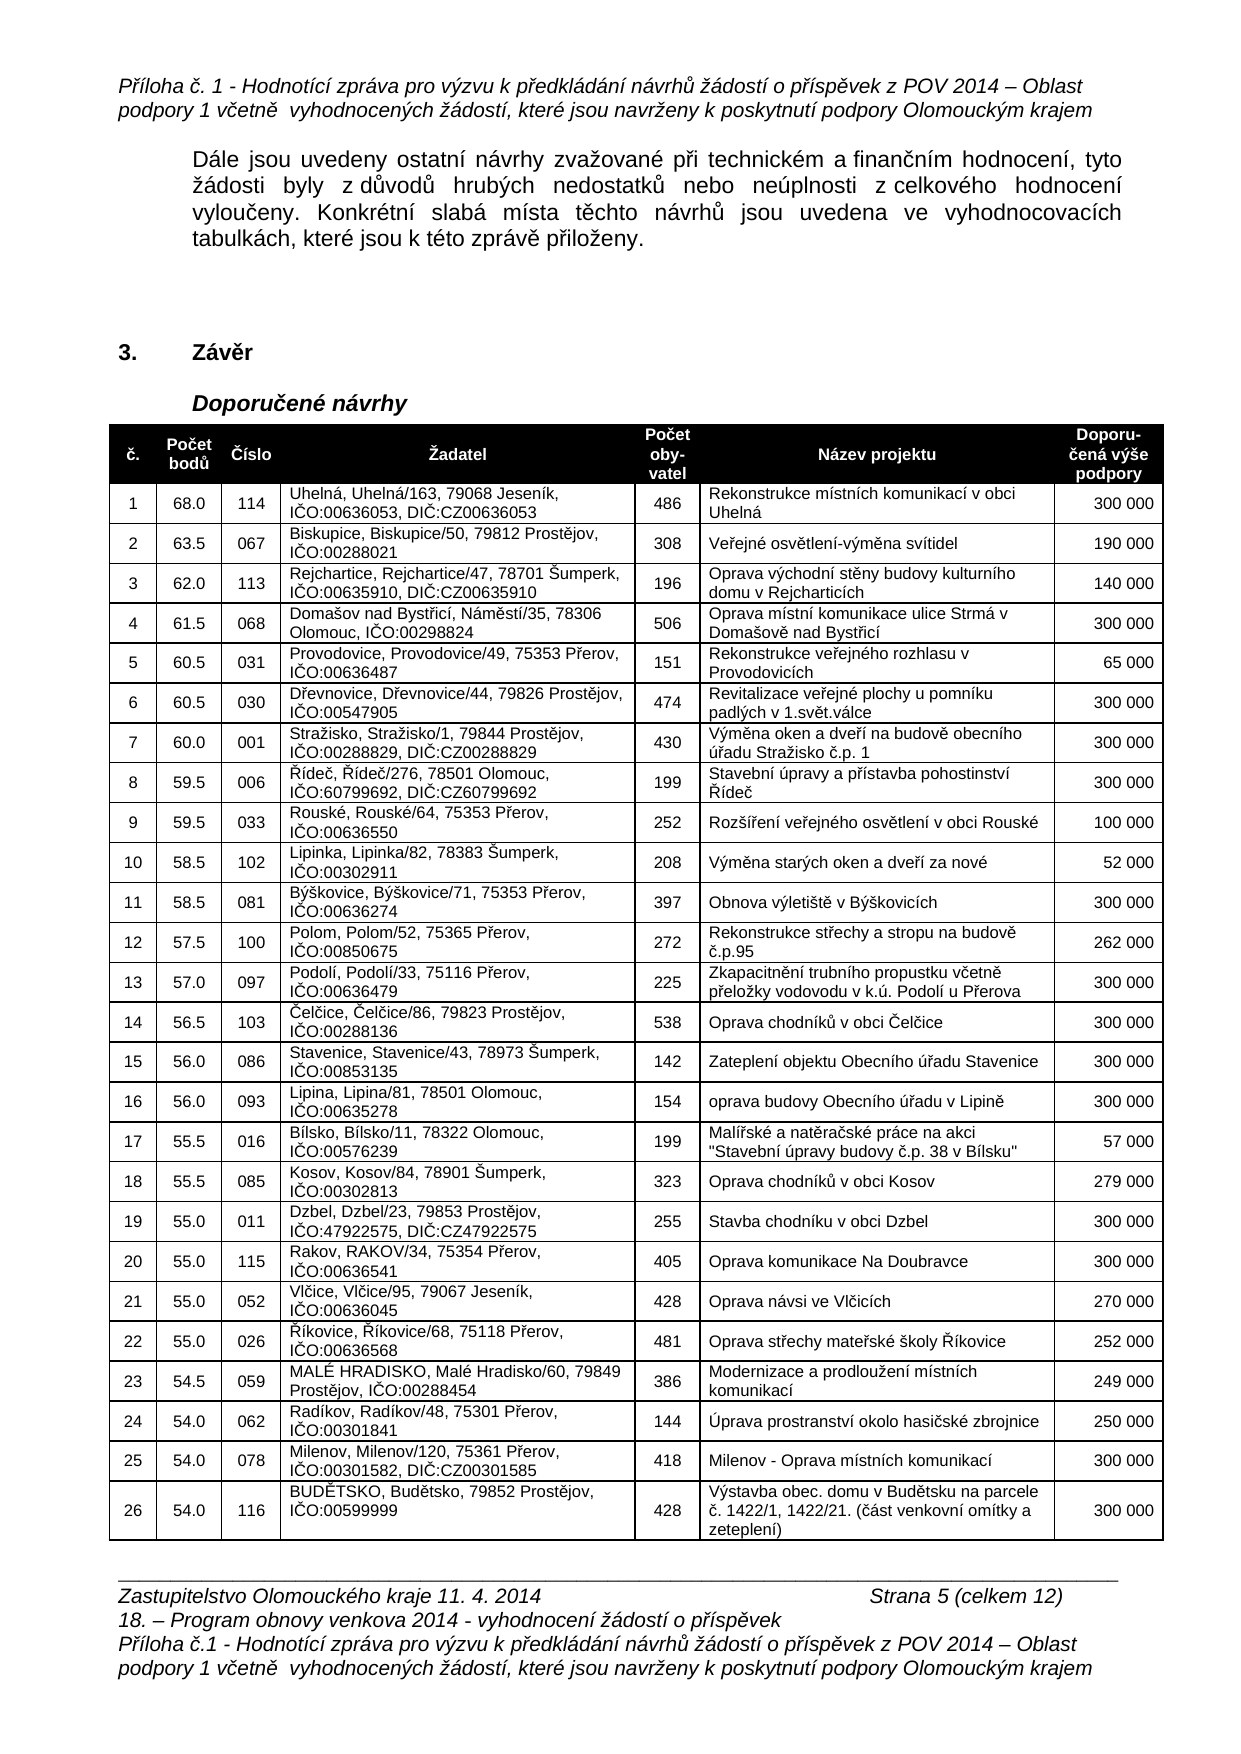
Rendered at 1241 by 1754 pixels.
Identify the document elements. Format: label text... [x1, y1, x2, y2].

table_cell 323 [636, 1162, 699, 1201]
table_cell 15 [110, 1043, 156, 1081]
table_cell Revitalizace veřejné plochy u pomníku padlých v 1.svět.válce [701, 684, 1054, 722]
table_cell 026 [222, 1322, 280, 1360]
table_cell 13 [110, 963, 156, 1001]
table_cell Stavební úpravy a přístavba pohostinství Řídeč [701, 763, 1054, 802]
table_cell Malířské a natěračské práce na akci "Stavební úpravy budovy č.p. 38 v Bílsku" [701, 1123, 1054, 1161]
table_cell 20 [110, 1242, 156, 1281]
table_cell Oprava komunikace Na Doubravce [701, 1242, 1054, 1281]
table_cell 54.0 [157, 1402, 221, 1440]
table_cell 14 [110, 1003, 156, 1041]
table_cell 24 [110, 1402, 156, 1440]
table_cell 300 000 [1055, 1242, 1162, 1281]
table_cell Čelčice, Čelčice/86, 79823 Prostějov, IČO:00288136 [281, 1003, 634, 1041]
table_cell 60.0 [157, 724, 221, 762]
table_cell 199 [636, 763, 699, 802]
table_cell Polom, Polom/52, 75365 Přerov, IČO:00850675 [281, 923, 634, 961]
table_cell 016 [222, 1123, 280, 1161]
table_cell 10 [110, 843, 156, 882]
table_cell 52 000 [1055, 843, 1162, 882]
table_cell Rekonstrukce místních komunikací v obci Uhelná [701, 484, 1054, 522]
table_header Počet oby- vatel [636, 425, 699, 483]
table_cell 8 [110, 763, 156, 802]
table_cell 001 [222, 724, 280, 762]
table_cell 474 [636, 684, 699, 722]
table_cell Říkovice, Říkovice/68, 75118 Přerov, IČO:00636568 [281, 1322, 634, 1360]
table_cell 031 [222, 644, 280, 682]
table_cell 300 000 [1055, 1083, 1162, 1121]
table_cell 208 [636, 843, 699, 882]
table_cell 068 [222, 604, 280, 642]
table_cell 58.5 [157, 843, 221, 882]
text Dále jsou uvedeny ostatní návrhy zvažované při technickém a finančním hodnocení, tyto žádosti byly z důvodů hrubých nedostatků nebo neúplnosti z celkového hodnocení vyloučeny. Konkrétní slabá místa těchto návrhů jsou uvedena ve vyhodnocovacích tabulkách, které jsou k této zprávě přiloženy. [192, 146, 1122, 251]
table_cell 54.0 [157, 1442, 221, 1480]
text Doporučené návrhy [114, 390, 1122, 416]
table_cell Radíkov, Radíkov/48, 75301 Přerov, IČO:00301841 [281, 1402, 634, 1440]
table_header Počet bodů [157, 425, 221, 483]
table_cell 225 [636, 963, 699, 1001]
table_cell Lipinka, Lipinka/82, 78383 Šumperk, IČO:00302911 [281, 843, 634, 882]
table_cell 262 000 [1055, 923, 1162, 961]
table_cell Milenov, Milenov/120, 75361 Přerov, IČO:00301582, DIČ:CZ00301585 [281, 1442, 634, 1480]
table_cell 300 000 [1055, 763, 1162, 802]
table_cell 60.5 [157, 684, 221, 722]
table_cell 154 [636, 1083, 699, 1121]
table_cell Stražisko, Stražisko/1, 79844 Prostějov, IČO:00288829, DIČ:CZ00288829 [281, 724, 634, 762]
table_cell 300 000 [1055, 604, 1162, 642]
table_cell 030 [222, 684, 280, 722]
table_cell 067 [222, 524, 280, 562]
table_cell 279 000 [1055, 1162, 1162, 1201]
table_cell 062 [222, 1402, 280, 1440]
table_cell 26 [110, 1482, 156, 1539]
table_cell 3 [110, 564, 156, 602]
table_cell Rakov, RAKOV/34, 75354 Přerov, IČO:00636541 [281, 1242, 634, 1281]
table_cell 22 [110, 1322, 156, 1360]
table_cell Oprava východní stěny budovy kulturního domu v Rejcharticích [701, 564, 1054, 602]
table_cell 405 [636, 1242, 699, 1281]
table_cell 081 [222, 883, 280, 921]
table_cell 100 000 [1055, 803, 1162, 842]
table_cell 255 [636, 1202, 699, 1241]
table_cell 56.0 [157, 1083, 221, 1121]
table_cell 086 [222, 1043, 280, 1081]
table_cell 58.5 [157, 883, 221, 921]
table_cell 196 [636, 564, 699, 602]
table_cell 142 [636, 1043, 699, 1081]
table_cell 23 [110, 1362, 156, 1400]
table_cell 25 [110, 1442, 156, 1480]
table_cell 9 [110, 803, 156, 842]
table_cell 16 [110, 1083, 156, 1121]
table_cell Rozšíření veřejného osvětlení v obci Rouské [701, 803, 1054, 842]
table_cell Modernizace a prodloužení místních komunikací [701, 1362, 1054, 1400]
table_cell 300 000 [1055, 1442, 1162, 1480]
table_cell 011 [222, 1202, 280, 1241]
table_cell 19 [110, 1202, 156, 1241]
table_cell 144 [636, 1402, 699, 1440]
table_cell oprava budovy Obecního úřadu v Lipině [701, 1083, 1054, 1121]
table_cell 55.0 [157, 1242, 221, 1281]
table_cell 140 000 [1055, 564, 1162, 602]
table_cell Domašov nad Bystřicí, Náměstí/35, 78306 Olomouc, IČO:00298824 [281, 604, 634, 642]
table_cell Oprava návsi ve Vlčicích [701, 1282, 1054, 1320]
table_header Doporu- čená výše podpory [1055, 425, 1162, 483]
table_cell 300 000 [1055, 724, 1162, 762]
table_cell 54.0 [157, 1482, 221, 1539]
table_cell 116 [222, 1482, 280, 1539]
table_cell 55.5 [157, 1123, 221, 1161]
table_cell 033 [222, 803, 280, 842]
table_cell 7 [110, 724, 156, 762]
table_cell Stavba chodníku v obci Dzbel [701, 1202, 1054, 1241]
table_cell 428 [636, 1282, 699, 1320]
table_cell 55.0 [157, 1282, 221, 1320]
table_cell 300 000 [1055, 963, 1162, 1001]
table_cell 300 000 [1055, 1003, 1162, 1041]
table_cell MALÉ HRADISKO, Malé Hradisko/60, 79849 Prostějov, IČO:00288454 [281, 1362, 634, 1400]
table_cell 5 [110, 644, 156, 682]
table_cell Podolí, Podolí/33, 75116 Přerov, IČO:00636479 [281, 963, 634, 1001]
table_cell Rekonstrukce střechy a stropu na budově č.p.95 [701, 923, 1054, 961]
table_cell 2 [110, 524, 156, 562]
table_cell 199 [636, 1123, 699, 1161]
table_cell Milenov - Oprava místních komunikací [701, 1442, 1054, 1480]
table_cell Rouské, Rouské/64, 75353 Přerov, IČO:00636550 [281, 803, 634, 842]
table_header Název projektu [701, 425, 1054, 483]
table_cell 57 000 [1055, 1123, 1162, 1161]
table_cell 252 000 [1055, 1322, 1162, 1360]
table_cell Výměna starých oken a dveří za nové [701, 843, 1054, 882]
table_cell 270 000 [1055, 1282, 1162, 1320]
table_cell Veřejné osvětlení-výměna svítidel [701, 524, 1054, 562]
table_cell Kosov, Kosov/84, 78901 Šumperk, IČO:00302813 [281, 1162, 634, 1201]
table_cell 57.0 [157, 963, 221, 1001]
table_header Číslo [222, 425, 280, 483]
table_header Žadatel [281, 425, 634, 483]
table_cell 078 [222, 1442, 280, 1480]
table_cell 115 [222, 1242, 280, 1281]
table_cell 57.5 [157, 923, 221, 961]
table_cell 300 000 [1055, 484, 1162, 522]
table_cell Řídeč, Řídeč/276, 78501 Olomouc, IČO:60799692, DIČ:CZ60799692 [281, 763, 634, 802]
table_cell 100 [222, 923, 280, 961]
table_cell Obnova výletiště v Býškovicích [701, 883, 1054, 921]
table_cell 56.0 [157, 1043, 221, 1081]
table_cell Rejchartice, Rejchartice/47, 78701 Šumperk, IČO:00635910, DIČ:CZ00635910 [281, 564, 634, 602]
table_cell 68.0 [157, 484, 221, 522]
table_cell 486 [636, 484, 699, 522]
table_cell 59.5 [157, 803, 221, 842]
table_cell 300 000 [1055, 1482, 1162, 1539]
table_cell Úprava prostranství okolo hasičské zbrojnice [701, 1402, 1054, 1440]
table_cell 249 000 [1055, 1362, 1162, 1400]
table_cell 430 [636, 724, 699, 762]
table_cell 085 [222, 1162, 280, 1201]
text 3. Závěr [118, 339, 1122, 365]
table_cell 052 [222, 1282, 280, 1320]
table_cell 4 [110, 604, 156, 642]
table_cell 11 [110, 883, 156, 921]
table_cell 151 [636, 644, 699, 682]
table_cell 300 000 [1055, 883, 1162, 921]
table_cell Zateplení objektu Obecního úřadu Stavenice [701, 1043, 1054, 1081]
table_cell 55.0 [157, 1202, 221, 1241]
table_cell Dřevnovice, Dřevnovice/44, 79826 Prostějov, IČO:00547905 [281, 684, 634, 722]
table_cell 397 [636, 883, 699, 921]
table_cell 21 [110, 1282, 156, 1320]
table_cell Provodovice, Provodovice/49, 75353 Přerov, IČO:00636487 [281, 644, 634, 682]
table_cell Oprava chodníků v obci Kosov [701, 1162, 1054, 1201]
table_cell 538 [636, 1003, 699, 1041]
table_cell Oprava místní komunikace ulice Strmá v Domašově nad Bystřicí [701, 604, 1054, 642]
table_cell Bílsko, Bílsko/11, 78322 Olomouc, IČO:00576239 [281, 1123, 634, 1161]
table_cell 55.5 [157, 1162, 221, 1201]
table_cell 428 [636, 1482, 699, 1539]
table_cell Uhelná, Uhelná/163, 79068 Jeseník, IČO:00636053, DIČ:CZ00636053 [281, 484, 634, 522]
table_cell 54.5 [157, 1362, 221, 1400]
table_cell 481 [636, 1322, 699, 1360]
table_cell 300 000 [1055, 684, 1162, 722]
table_cell Stavenice, Stavenice/43, 78973 Šumperk, IČO:00853135 [281, 1043, 634, 1081]
table_cell Oprava chodníků v obci Čelčice [701, 1003, 1054, 1041]
table_cell 506 [636, 604, 699, 642]
table_cell 65 000 [1055, 644, 1162, 682]
table_cell Vlčice, Vlčice/95, 79067 Jeseník, IČO:00636045 [281, 1282, 634, 1320]
table_cell 1 [110, 484, 156, 522]
table_cell 103 [222, 1003, 280, 1041]
table_cell 272 [636, 923, 699, 961]
table_cell 18 [110, 1162, 156, 1201]
table_cell 252 [636, 803, 699, 842]
table_cell Rekonstrukce veřejného rozhlasu v Provodovicích [701, 644, 1054, 682]
table_cell BUDĚTSKO, Budětsko, 79852 Prostějov, IČO:00599999 [281, 1482, 634, 1539]
table_cell 006 [222, 763, 280, 802]
table_cell 17 [110, 1123, 156, 1161]
table_header č. [110, 425, 156, 483]
table_cell Výměna oken a dveří na budově obecního úřadu Stražisko č.p. 1 [701, 724, 1054, 762]
table_cell Biskupice, Biskupice/50, 79812 Prostějov, IČO:00288021 [281, 524, 634, 562]
table_cell Dzbel, Dzbel/23, 79853 Prostějov, IČO:47922575, DIČ:CZ47922575 [281, 1202, 634, 1241]
table_cell 250 000 [1055, 1402, 1162, 1440]
table_cell 386 [636, 1362, 699, 1400]
table_cell 55.0 [157, 1322, 221, 1360]
table_cell 097 [222, 963, 280, 1001]
table_cell Výstavba obec. domu v Budětsku na parcele č. 1422/1, 1422/21. (část venkovní omítky a zeteplení) [701, 1482, 1054, 1539]
table_cell 102 [222, 843, 280, 882]
table_cell 56.5 [157, 1003, 221, 1041]
table_cell 59.5 [157, 763, 221, 802]
table_cell Zkapacitnění trubního propustku včetně přeložky vodovodu v k.ú. Podolí u Přerova [701, 963, 1054, 1001]
table_cell 093 [222, 1083, 280, 1121]
table_cell 62.0 [157, 564, 221, 602]
table_cell Oprava střechy mateřské školy Říkovice [701, 1322, 1054, 1360]
table_cell 63.5 [157, 524, 221, 562]
table_cell 059 [222, 1362, 280, 1400]
table_cell 6 [110, 684, 156, 722]
table_cell 113 [222, 564, 280, 602]
table_cell 308 [636, 524, 699, 562]
table_cell 61.5 [157, 604, 221, 642]
table_cell 300 000 [1055, 1043, 1162, 1081]
table_cell 190 000 [1055, 524, 1162, 562]
table_cell Býškovice, Býškovice/71, 75353 Přerov, IČO:00636274 [281, 883, 634, 921]
table_cell 418 [636, 1442, 699, 1480]
table_cell 300 000 [1055, 1202, 1162, 1241]
table_cell 12 [110, 923, 156, 961]
table_cell 60.5 [157, 644, 221, 682]
table_cell 114 [222, 484, 280, 522]
table_cell Lipina, Lipina/81, 78501 Olomouc, IČO:00635278 [281, 1083, 634, 1121]
